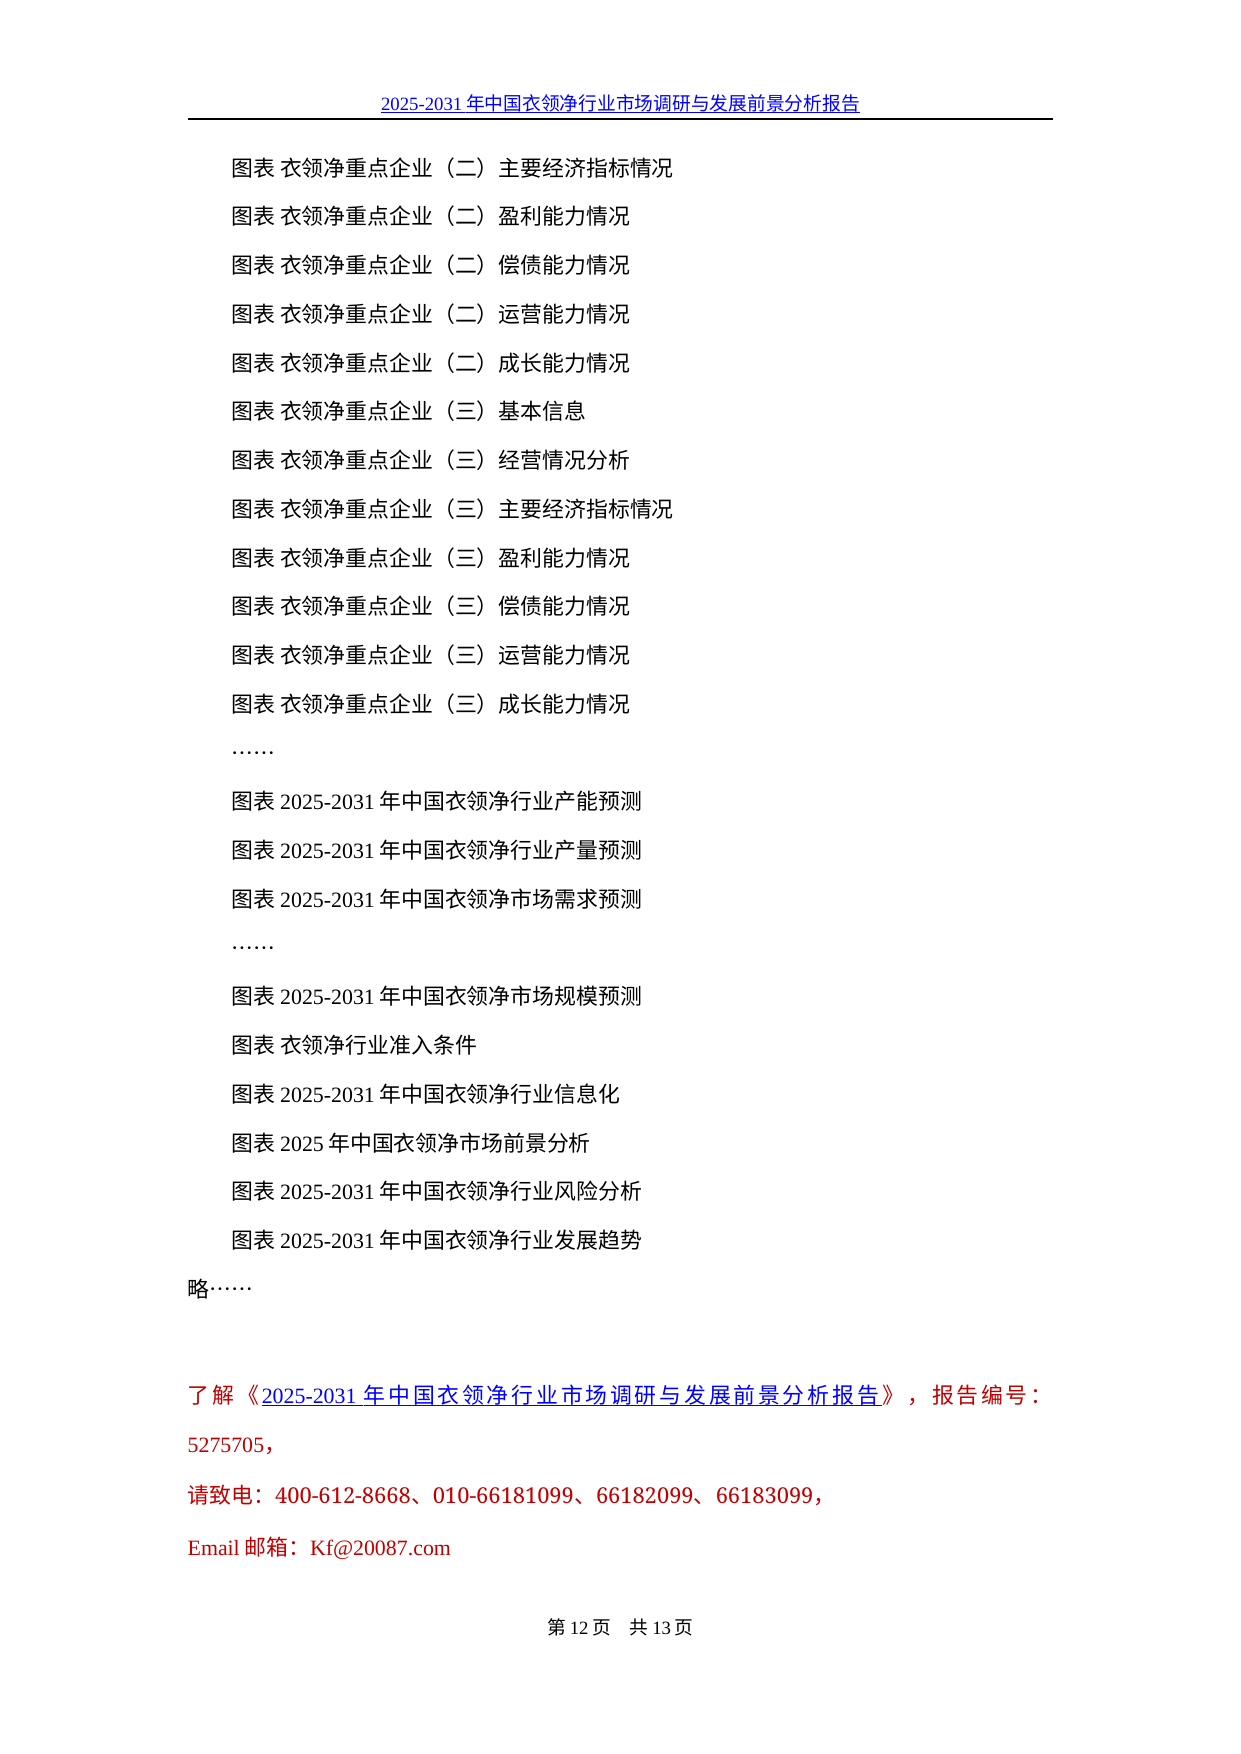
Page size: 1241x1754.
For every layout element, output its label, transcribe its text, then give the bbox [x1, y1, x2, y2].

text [187, 150, 1053, 1304]
text 请致电：400-612-8668、010-66181099、66182099、66183099， [187, 1478, 1053, 1511]
text Email邮箱：Kf@20087.com [187, 1530, 1053, 1562]
text 了解《2025-2031年中国衣领净行业市场调研与发展前景分析报告》，报告编号：5275705， [187, 1378, 1053, 1459]
